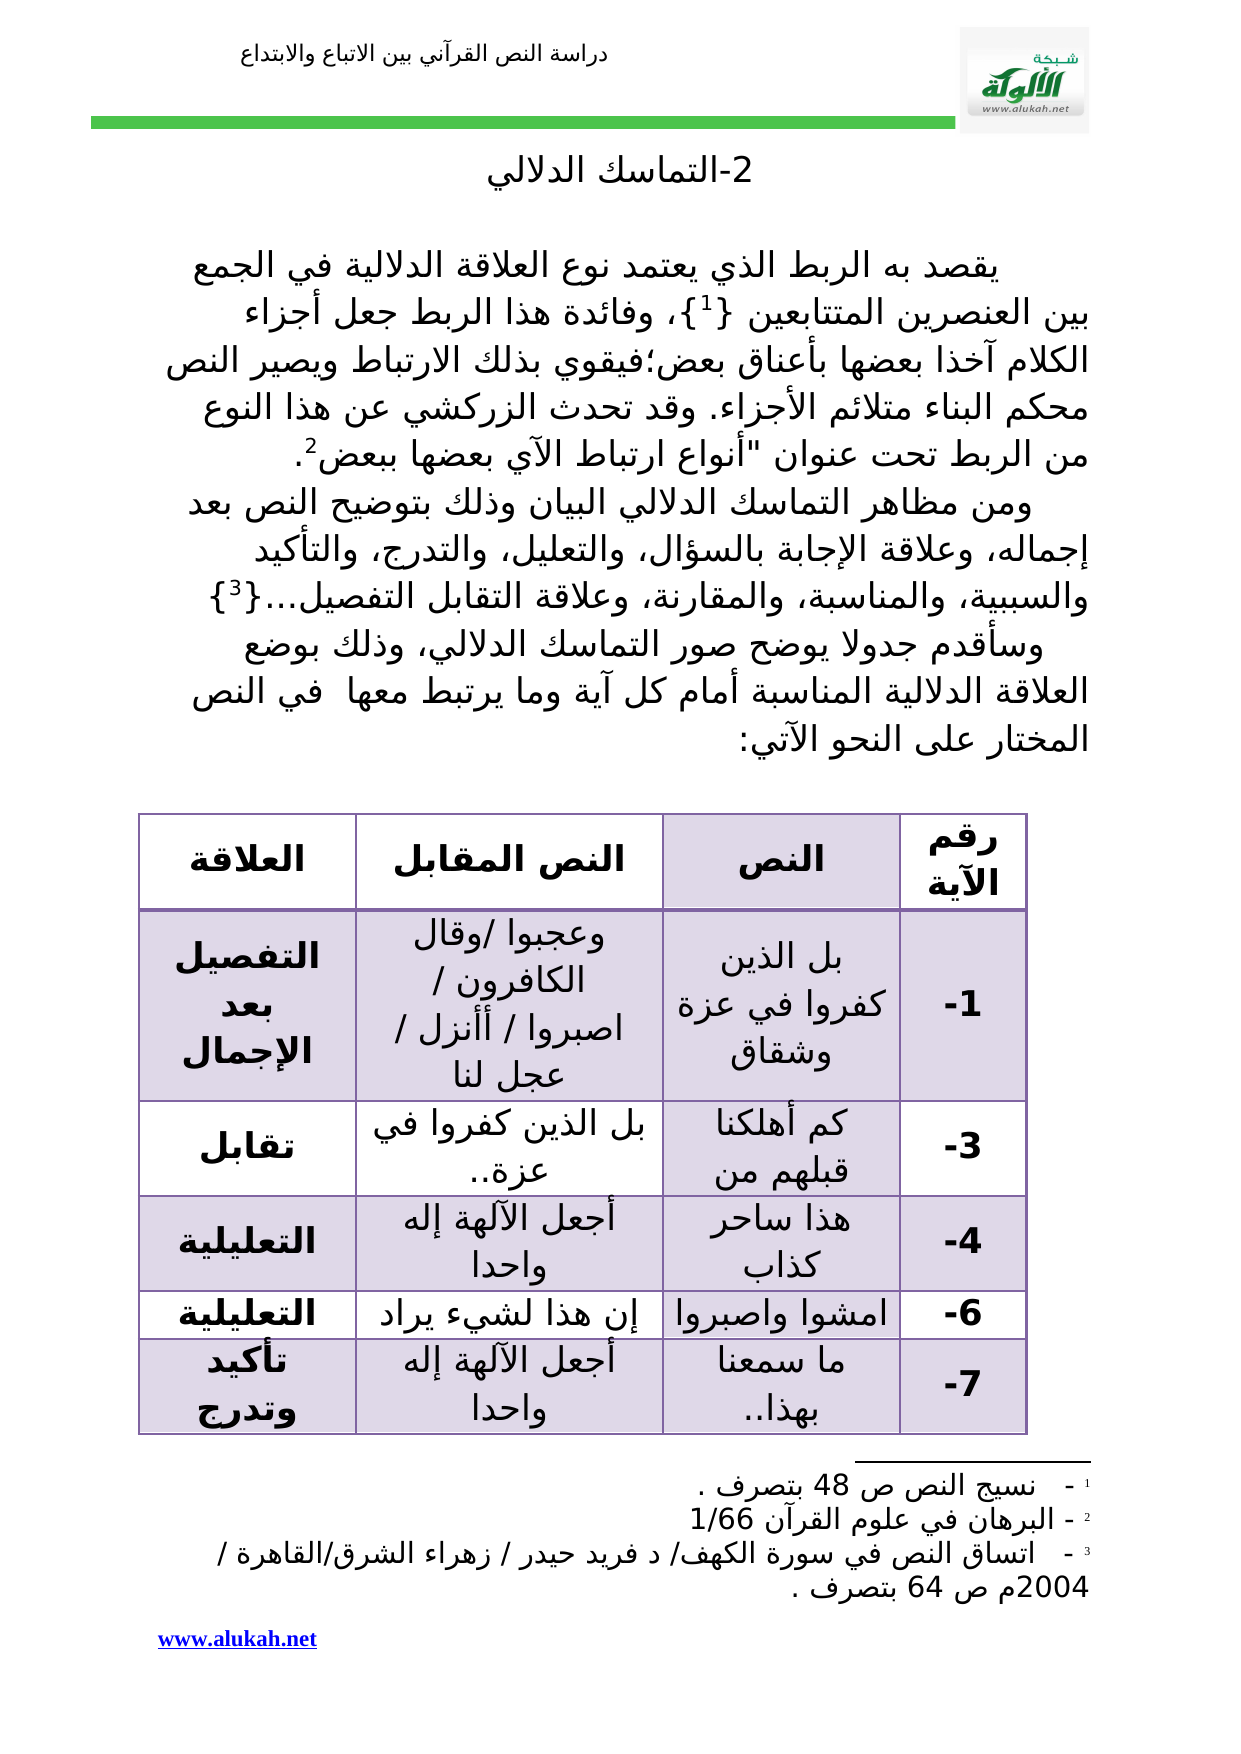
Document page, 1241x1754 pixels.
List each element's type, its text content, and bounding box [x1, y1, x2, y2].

table_cell ما سمعنا بهذا.. [664, 1340, 899, 1432]
table_cell أجعل الآلهة إله واحدا [357, 1197, 662, 1290]
table_cell 4- [901, 1197, 1025, 1290]
table_cell إن هذا لشيء يراد [357, 1292, 662, 1337]
table_header العلاقة [140, 815, 355, 907]
table_cell 7- [901, 1340, 1025, 1432]
table_cell بل الذين كفروا في عزة وشقاق [664, 912, 899, 1100]
text 2-التماسك الدلالي [150, 150, 1090, 191]
table_cell هذا ساحر كذاب [664, 1197, 899, 1290]
text يقصد به الربط الذي يعتمد نوع العلاقة الدلالية في الجمع بين العنصرين المتتابعين {}، وفائدة هذا الربط جعل أجزاء الكلام آخذا بعضها بأعناق بعض؛فيقوي بذلك الارتباط ويصير النص محكم البناء متلائم الأجزاء. وقد تحدث الزركشي عن هذا النوع من الربط تحت عنوان "أنواع ارتباط الآي بعضها ببعض. [150, 244, 1090, 475]
table_cell 3- [901, 1102, 1025, 1195]
table_cell كم أهلكنا قبلهم من [664, 1102, 899, 1195]
table_cell أجعل الآلهة إله واحدا [357, 1340, 662, 1432]
table_header النص المقابل [357, 815, 662, 907]
table_cell 1- [901, 912, 1025, 1100]
table_cell بل الذين كفروا في عزة.. [357, 1102, 662, 1195]
table_header النص [664, 815, 899, 907]
table_cell التفصيل بعد الإجمال [140, 912, 355, 1100]
table_cell امشوا واصبروا [664, 1292, 899, 1337]
table_cell 6- [901, 1292, 1025, 1337]
text ومن مظاهر التماسك الدلالي البيان وذلك بتوضيح النص بعد إجماله، وعلاقة الإجابة بالسؤال، والتعليل، والتدرج، والتأكيد والسببية، والمناسبة، والمقارنة، وعلاقة التقابل التفصيل...{} [150, 481, 1090, 617]
table_cell تأكيد وتدرج [140, 1340, 355, 1432]
table_cell التعليلية [140, 1197, 355, 1290]
text وسأقدم جدولا يوضح صور التماسك الدلالي، وذلك بوضع العلاقة الدلالية المناسبة أمام كل آية وما يرتبط معها في النص المختار على النحو الآتي: [150, 623, 1090, 759]
table_cell التعليلية [140, 1292, 355, 1337]
table_header رقم الآية [901, 815, 1025, 907]
table_cell تقابل [140, 1102, 355, 1195]
table_cell وعجبوا /وقال الكافرون / اصبروا / أأنزل / عجل لنا [357, 912, 662, 1100]
